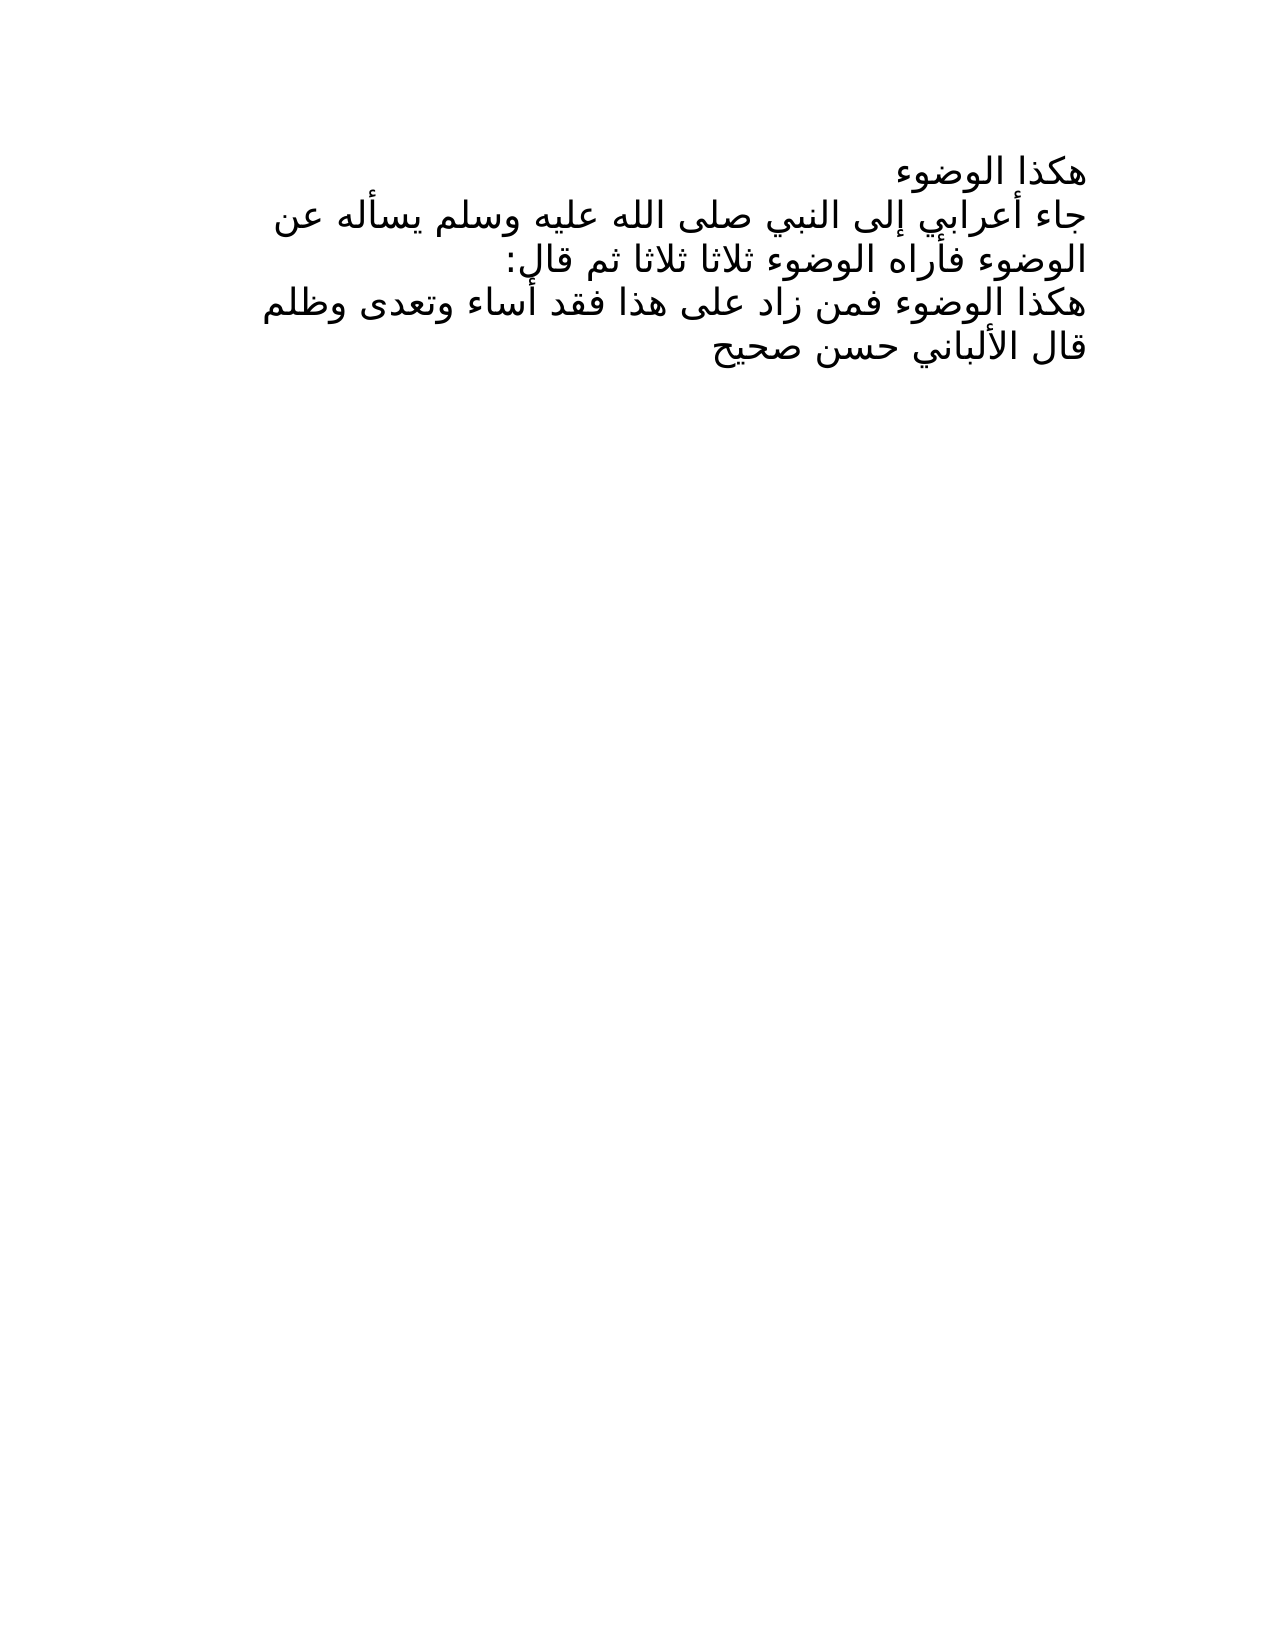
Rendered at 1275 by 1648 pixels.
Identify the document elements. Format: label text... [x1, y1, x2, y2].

text هكذا الوضوء فمن زاد على هذا فقد أساء وتعدى وظلم [187, 281, 1088, 324]
text جاء أعرابي إلى النبي صلى الله عليه وسلم يسأله عن الوضوء فأراه الوضوء ثلاثا ثلاثا ثم قال: [187, 194, 1088, 281]
text قال الألباني حسن صحيح [187, 324, 1088, 368]
text هكذا الوضوء [187, 150, 1088, 194]
